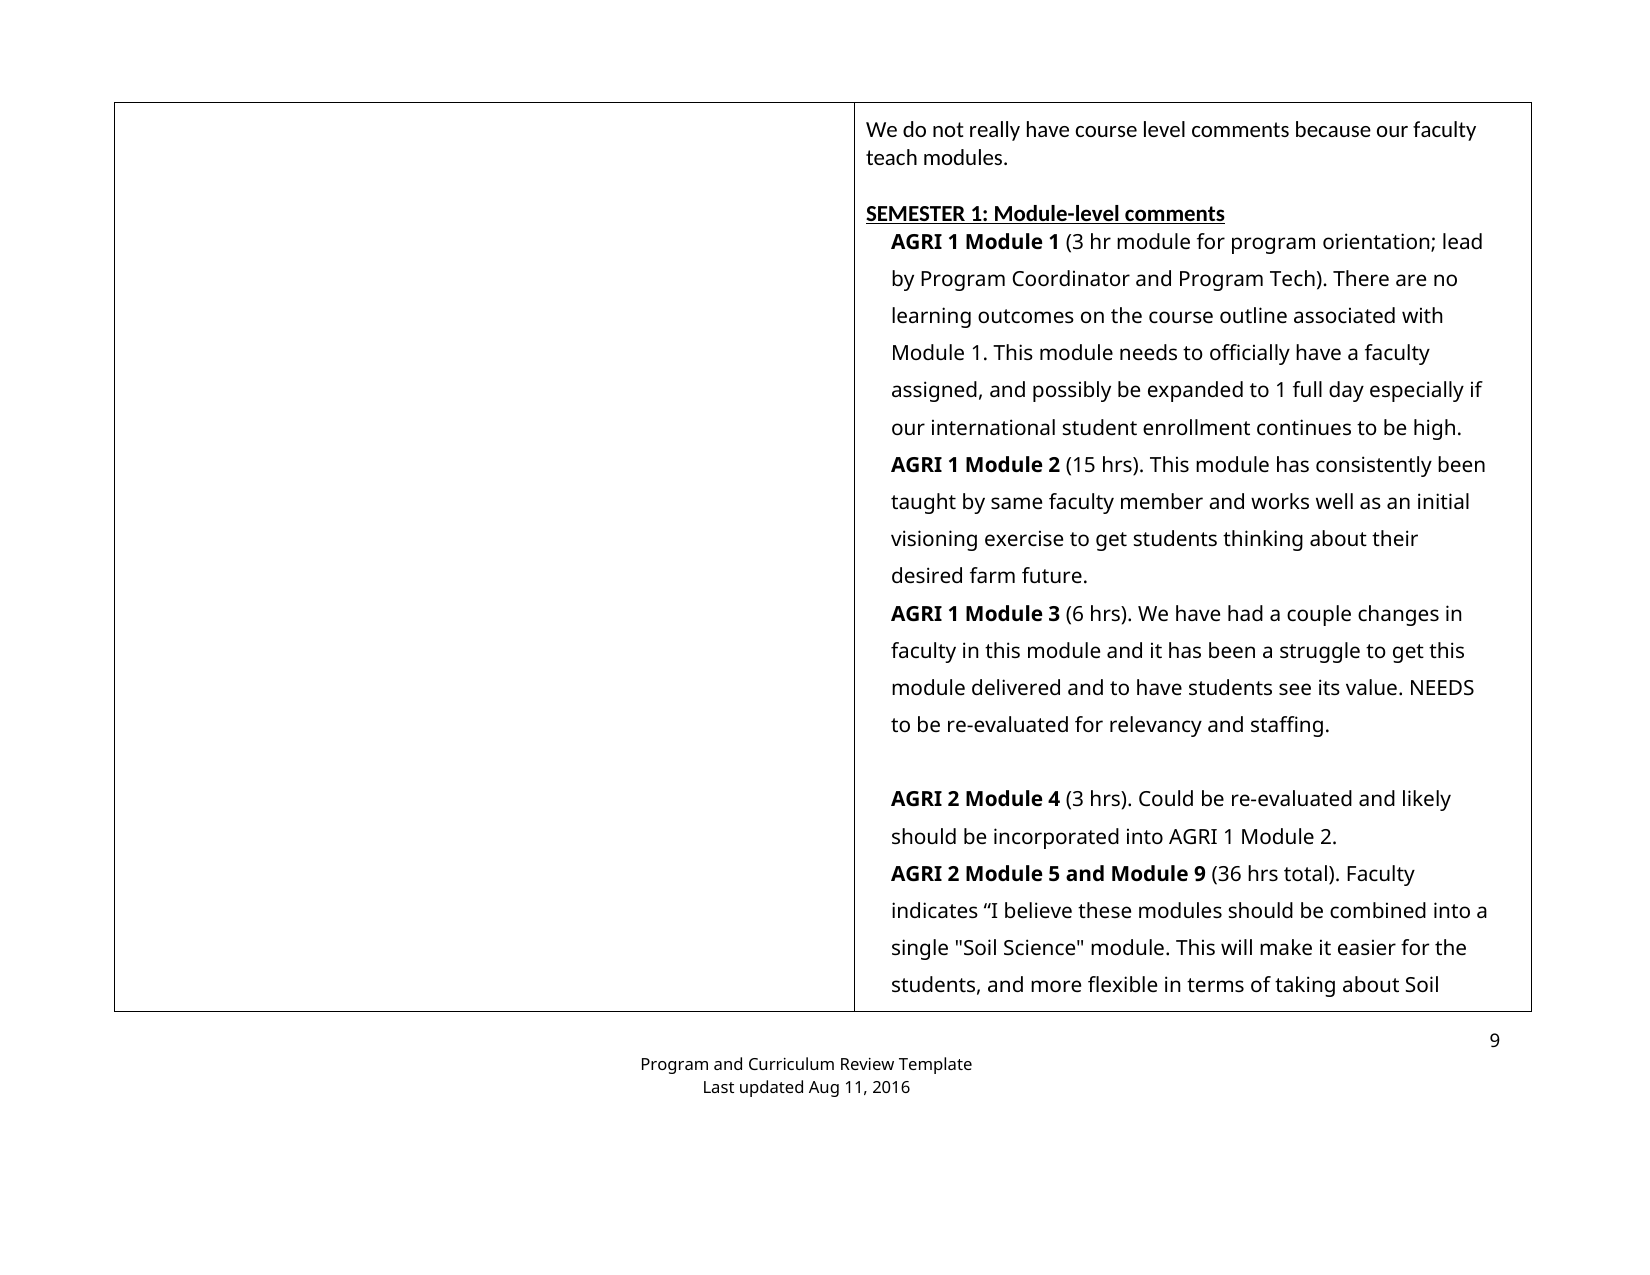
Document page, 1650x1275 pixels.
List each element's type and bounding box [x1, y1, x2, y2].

table_cell [855, 103, 1531, 1011]
table_cell [115, 103, 854, 1011]
